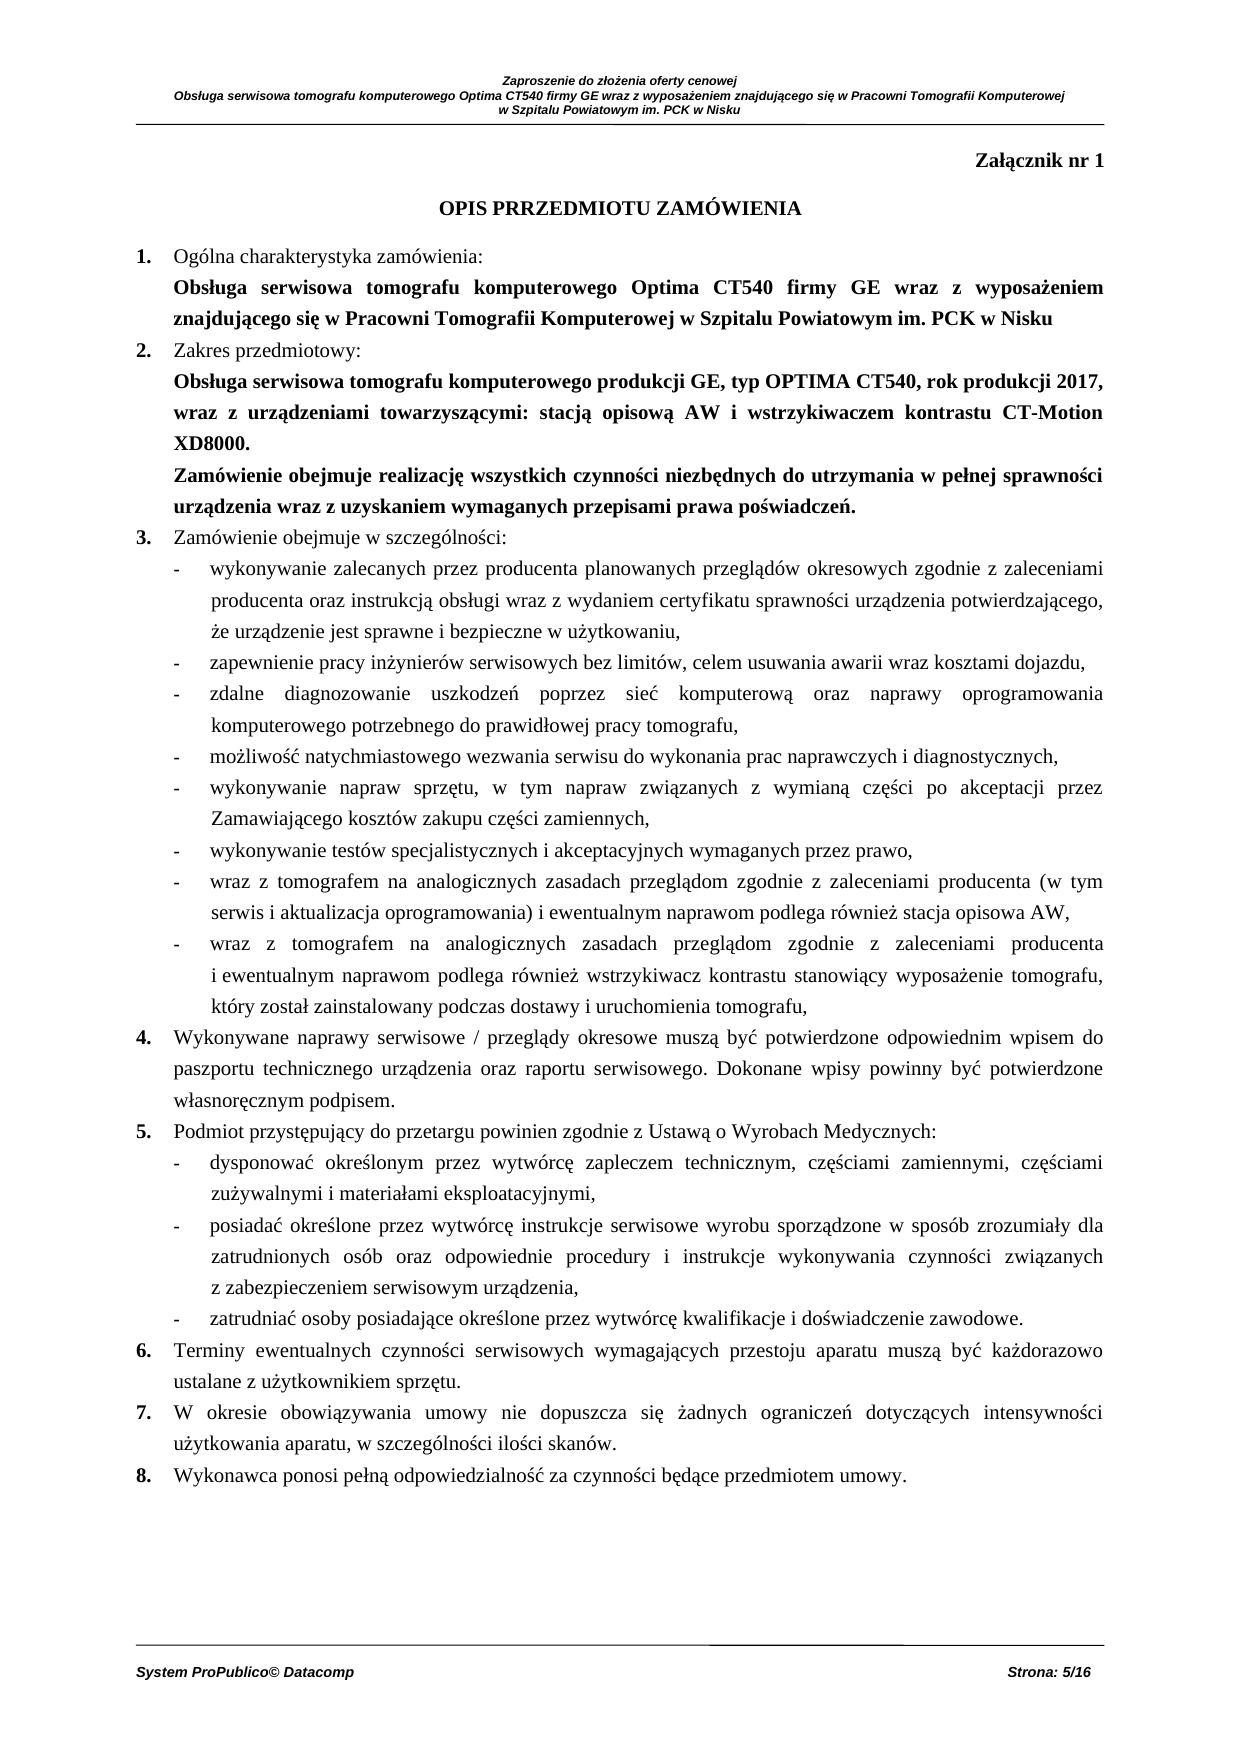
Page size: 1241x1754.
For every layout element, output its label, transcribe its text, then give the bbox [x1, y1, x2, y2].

text Załącznik nr 1 [136, 148, 1104, 172]
text Obsługa serwisowa tomografu komputerowego produkcji GE, typ OPTIMA CT540, rok produkcji 2017, wraz z urządzeniami towarzyszącymi: stacją opisową AW i wstrzykiwaczem kontrastu CT-Motion XD8000. [173, 369, 1104, 455]
list zdalne diagnozowanie uszkodzeń poprzez sieć komputerową oraz naprawy oprogramowania komputerowego potrzebnego do prawidłowej pracy tomografu, [173, 681, 1104, 737]
list wraz z tomografem na analogicznych zasadach przeglądom zgodnie z zaleceniami producenta (w tym serwis i aktualizacja oprogramowania) i ewentualnym naprawom podlega również stacja opisowa AW, [173, 869, 1104, 924]
list zatrudniać osoby posiadające określone przez wytwórcę kwalifikacje i doświadczenie zawodowe. [173, 1306, 1104, 1330]
list wykonywanie napraw sprzętu, w tym napraw związanych z wymianą części po akceptacji przez Zamawiającego kosztów zakupu części zamiennych, [173, 775, 1104, 830]
list Terminy ewentualnych czynności serwisowych wymagających przestoju aparatu muszą być każdorazowo ustalane z użytkownikiem sprzętu. [136, 1338, 1104, 1393]
list wraz z tomografem na analogicznych zasadach przeglądom zgodnie z zaleceniami producenta i ewentualnym naprawom podlega również wstrzykiwacz kontrastu stanowiący wyposażenie tomografu, który został zainstalowany podczas dostawy i uruchomienia tomografu, [173, 931, 1104, 1018]
list wykonywanie testów specjalistycznych i akceptacyjnych wymaganych przez prawo, [173, 838, 1104, 862]
list posiadać określone przez wytwórcę instrukcje serwisowe wyrobu sporządzone w sposób zrozumiały dla zatrudnionych osób oraz odpowiednie procedury i instrukcje wykonywania czynności związanych z zabezpieczeniem serwisowym urządzenia, [173, 1213, 1104, 1299]
list dysponować określonym przez wytwórcę zapleczem technicznym, częściami zamiennymi, częściami zużywalnymi i materiałami eksploatacyjnymi, [173, 1150, 1104, 1205]
list Zamówienie obejmuje w szczególności: [136, 525, 1104, 549]
list wykonywanie zalecanych przez producenta planowanych przeglądów okresowych zgodnie z zaleceniami producenta oraz instrukcją obsługi wraz z wydaniem certyfikatu sprawności urządzenia potwierdzającego, że urządzenie jest sprawne i bezpieczne w użytkowaniu, [173, 556, 1104, 643]
list Zakres przedmiotowy: [136, 338, 1104, 362]
list Ogólna charakterystyka zamówienia: [136, 244, 1104, 268]
text Obsługa serwisowa tomografu komputerowego Optima CT540 firmy GE wraz z wyposażeniem znajdującego się w Pracowni Tomografii Komputerowej w Szpitalu Powiatowym im. PCK w Nisku [173, 275, 1104, 330]
list zapewnienie pracy inżynierów serwisowych bez limitów, celem usuwania awarii wraz kosztami dojazdu, [173, 650, 1104, 674]
list możliwość natychmiastowego wezwania serwisu do wykonania prac naprawczych i diagnostycznych, [173, 744, 1104, 768]
list Podmiot przystępujący do przetargu powinien zgodnie z Ustawą o Wyrobach Medycznych: [136, 1119, 1104, 1143]
list Wykonywane naprawy serwisowe / przeglądy okresowe muszą być potwierdzone odpowiednim wpisem do paszportu technicznego urządzenia oraz raportu serwisowego. Dokonane wpisy powinny być potwierdzone własnoręcznym podpisem. [136, 1025, 1104, 1112]
text OPIS PRRZEDMIOTU ZAMÓWIENIA [136, 196, 1104, 220]
text Zamówienie obejmuje realizację wszystkich czynności niezbędnych do utrzymania w pełnej sprawności urządzenia wraz z uzyskaniem wymaganych przepisami prawa poświadczeń. [173, 463, 1104, 518]
list W okresie obowiązywania umowy nie dopuszcza się żadnych ograniczeń dotyczących intensywności użytkowania aparatu, w szczególności ilości skanów. [136, 1400, 1104, 1455]
list Wykonawca ponosi pełną odpowiedzialność za czynności będące przedmiotem umowy. [136, 1463, 1104, 1487]
